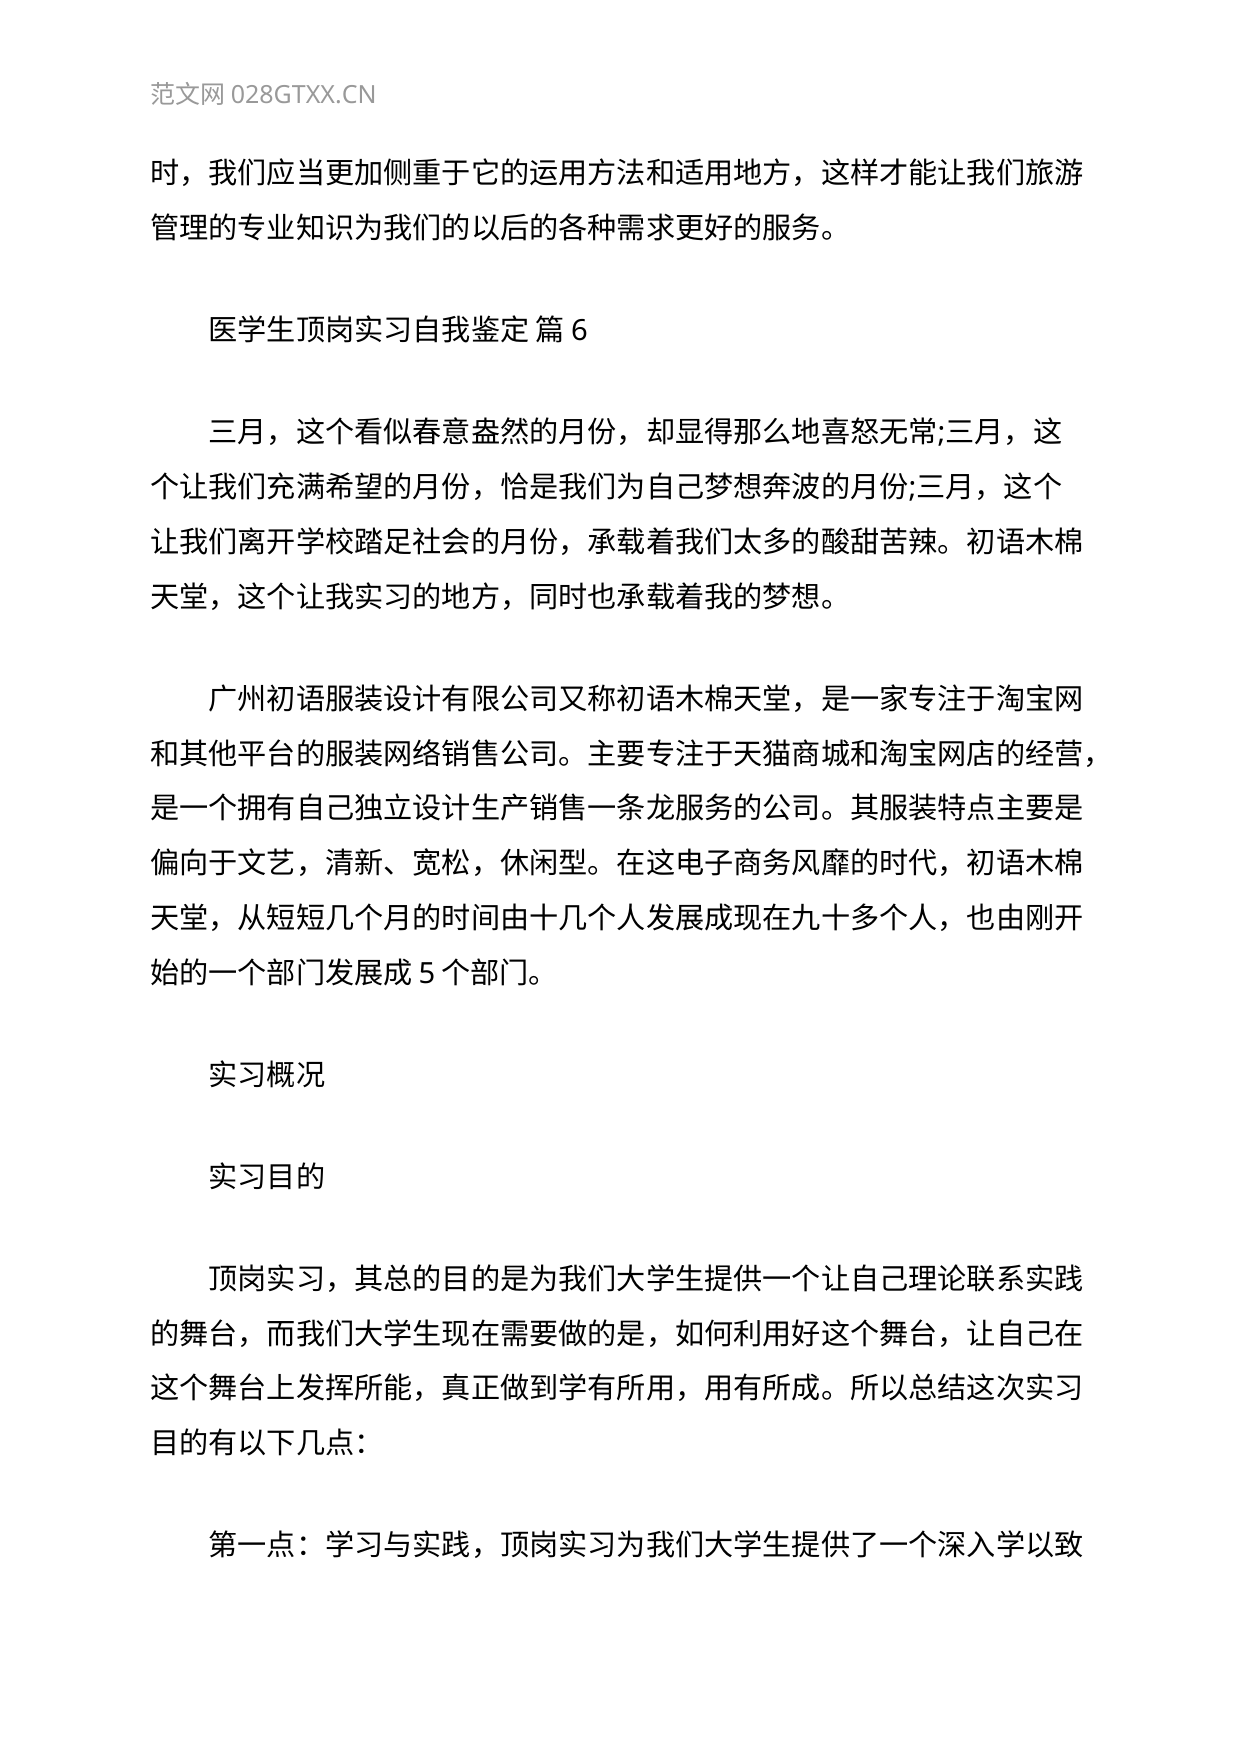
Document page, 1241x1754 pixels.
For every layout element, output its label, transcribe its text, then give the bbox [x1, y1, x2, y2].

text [150, 150, 1090, 247]
text 三月，这个看似春意盎然的月份，却显得那么地喜怒无常;三月，这个让我们充满希望的月份，恰是我们为自己梦想奔波的月份;三月，这个让我们离开学校踏足社会的月份，承载着我们太多的酸甜苦辣。初语木棉天堂，这个让我实习的地方，同时也承载着我的梦想。 [150, 409, 1090, 616]
text 顶岗实习，其总的目的是为我们大学生提供一个让自己理论联系实践的舞台，而我们大学生现在需要做的是，如何利用好这个舞台，让自己在这个舞台上发挥所能，真正做到学有所用，用有所成。所以总结这次实习目的有以下几点： [150, 1255, 1090, 1462]
text 实习概况 [150, 1052, 1090, 1094]
text 实习目的 [150, 1153, 1090, 1196]
text 医学生顶岗实习自我鉴定 篇6 [150, 307, 1090, 349]
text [150, 1522, 1090, 1564]
text 广州初语服装设计有限公司又称初语木棉天堂，是一家专注于淘宝网和其他平台的服装网络销售公司。主要专注于天猫商城和淘宝网店的经营，是一个拥有自己独立设计生产销售一条龙服务的公司。其服装特点主要是偏向于文艺，清新、宽松，休闲型。在这电子商务风靡的时代，初语木棉天堂，从短短几个月的时间由十几个人发展成现在九十多个人，也由刚开始的一个部门发展成5个部门。 [150, 675, 1090, 992]
